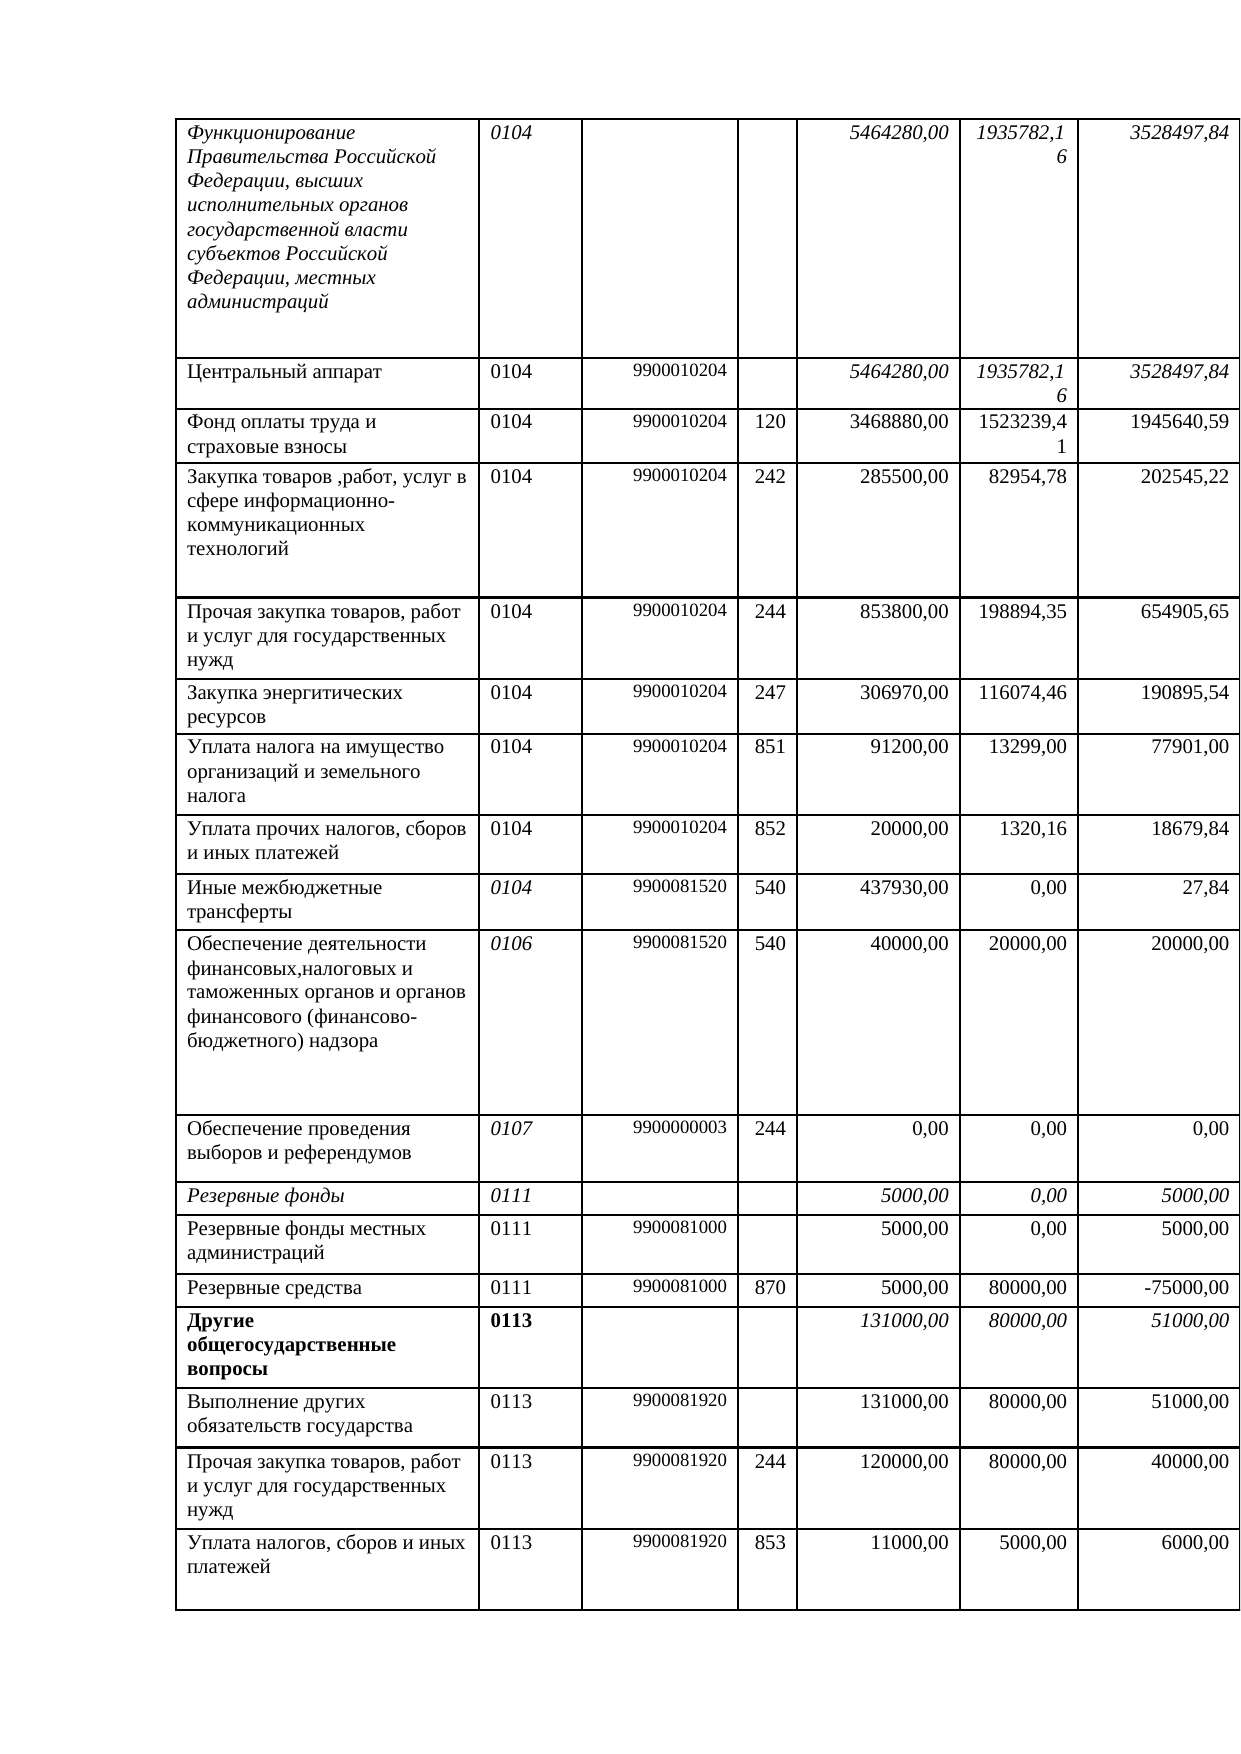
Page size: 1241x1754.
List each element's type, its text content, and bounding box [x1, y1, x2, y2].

table_cell 91200,00 [798, 735, 959, 814]
table_cell Закупка товаров ,работ, услуг в сфере информационно-коммуникационных технологий [177, 464, 478, 596]
table_cell 0113 [480, 1308, 581, 1387]
table_cell 1320,16 [961, 816, 1077, 873]
table_cell Обеспечение деятельности финансовых,налоговых и таможенных органов и органов финансового (финансово-бюджетного) надзора [177, 931, 478, 1114]
table_cell 5000,00 [1079, 1216, 1239, 1273]
table_cell Прочая закупка товаров, работ и услуг для государственных нужд [177, 599, 478, 678]
table_cell 0111 [480, 1216, 581, 1273]
table_cell 51000,00 [1079, 1389, 1239, 1446]
table_cell 0113 [480, 1449, 581, 1528]
table_cell 437930,00 [798, 875, 959, 929]
table_cell [739, 359, 796, 407]
table_cell 0,00 [961, 875, 1077, 929]
table_cell 0104 [480, 464, 581, 596]
table_cell [739, 1183, 796, 1214]
table_cell 5000,00 [798, 1275, 959, 1306]
table_cell 20000,00 [1079, 931, 1239, 1114]
table_cell 0113 [480, 1530, 581, 1609]
table_cell 540 [739, 875, 796, 929]
table_cell 852 [739, 816, 796, 873]
table_cell 198894,35 [961, 599, 1077, 678]
table_cell [739, 1308, 796, 1387]
table_cell [739, 1216, 796, 1273]
table_cell 244 [739, 599, 796, 678]
table_cell Фонд оплаты труда и страховые взносы [177, 410, 478, 462]
table_cell 247 [739, 680, 796, 732]
table_cell Закупка энергитических ресурсов [177, 680, 478, 732]
table_cell 5000,00 [798, 1183, 959, 1214]
table_cell 116074,46 [961, 680, 1077, 732]
table_cell 870 [739, 1275, 796, 1306]
table_cell 131000,00 [798, 1308, 959, 1387]
table_cell -75000,00 [1079, 1275, 1239, 1306]
table_cell 0,00 [1079, 1116, 1239, 1181]
table_cell 80000,00 [961, 1308, 1077, 1387]
table_cell 120 [739, 410, 796, 462]
table_cell 0,00 [798, 1116, 959, 1181]
table_cell 190895,54 [1079, 680, 1239, 732]
table_cell 244 [739, 1449, 796, 1528]
table_cell 1945640,59 [1079, 410, 1239, 462]
table_cell 0104 [480, 735, 581, 814]
table_cell Функционирование Правительства Российской Федерации, высших исполнительных органов государственной власти субъектов Российской Федерации, местных администраций [177, 120, 478, 357]
table_cell 82954,78 [961, 464, 1077, 596]
table_cell 9900010204 [583, 599, 737, 678]
table_cell 0104 [480, 599, 581, 678]
table_cell 853800,00 [798, 599, 959, 678]
table_cell 9900010204 [583, 680, 737, 732]
table_cell 0113 [480, 1389, 581, 1446]
table_cell 13299,00 [961, 735, 1077, 814]
table_cell 9900010204 [583, 410, 737, 462]
table_cell [739, 1389, 796, 1446]
table_cell [583, 120, 737, 357]
table_cell 3468880,00 [798, 410, 959, 462]
table_cell Уплата налога на имущество организаций и земельного налога [177, 735, 478, 814]
table_cell 18679,84 [1079, 816, 1239, 873]
table_cell 9900081520 [583, 875, 737, 929]
table_cell 3528497,84 [1079, 359, 1239, 407]
table_cell 9900010204 [583, 464, 737, 596]
table_cell 306970,00 [798, 680, 959, 732]
table_cell Центральный аппарат [177, 359, 478, 407]
table_cell 9900010204 [583, 735, 737, 814]
table_cell 9900081920 [583, 1389, 737, 1446]
table_cell Уплата налогов, сборов и иных платежей [177, 1530, 478, 1609]
table_cell Уплата прочих налогов, сборов и иных платежей [177, 816, 478, 873]
table_cell 851 [739, 735, 796, 814]
table_cell [583, 1308, 737, 1387]
table_cell 27,84 [1079, 875, 1239, 929]
table_cell 131000,00 [798, 1389, 959, 1446]
table_cell 120000,00 [798, 1449, 959, 1528]
table_cell 0111 [480, 1275, 581, 1306]
table_cell 9900010204 [583, 816, 737, 873]
table_cell Иные межбюджетные трансферты [177, 875, 478, 929]
table_cell [739, 120, 796, 357]
table_cell 5000,00 [798, 1216, 959, 1273]
table_cell 5464280,00 [798, 359, 959, 407]
table_cell 3528497,84 [1079, 120, 1239, 357]
table_cell 202545,22 [1079, 464, 1239, 596]
table_cell Выполнение других обязательств государства [177, 1389, 478, 1446]
table_cell 540 [739, 931, 796, 1114]
table_cell Прочая закупка товаров, работ и услуг для государственных нужд [177, 1449, 478, 1528]
table_cell 0104 [480, 410, 581, 462]
table_cell 0104 [480, 120, 581, 357]
table_cell 80000,00 [961, 1449, 1077, 1528]
table_cell Обеспечение проведения выборов и референдумов [177, 1116, 478, 1181]
table_cell Резервные средства [177, 1275, 478, 1306]
table_cell 1523239,41 [961, 410, 1077, 462]
table_cell 9900081920 [583, 1449, 737, 1528]
table_cell 0104 [480, 680, 581, 732]
table_cell 20000,00 [961, 931, 1077, 1114]
table_cell Другие общегосударственные вопросы [177, 1308, 478, 1387]
table_cell 242 [739, 464, 796, 596]
table_cell 1935782,16 [961, 359, 1077, 407]
table_cell 0111 [480, 1183, 581, 1214]
table_cell 5000,00 [1079, 1183, 1239, 1214]
table_cell Резервные фонды [177, 1183, 478, 1214]
table_cell 20000,00 [798, 816, 959, 873]
table_cell 5464280,00 [798, 120, 959, 357]
table_cell 77901,00 [1079, 735, 1239, 814]
table_cell 9900010204 [583, 359, 737, 407]
table_cell 6000,00 [1079, 1530, 1239, 1609]
table_cell Резервные фонды местных администраций [177, 1216, 478, 1273]
table_cell 0104 [480, 359, 581, 407]
table_cell 80000,00 [961, 1389, 1077, 1446]
table_cell 654905,65 [1079, 599, 1239, 678]
table_cell 285500,00 [798, 464, 959, 596]
table_cell 244 [739, 1116, 796, 1181]
table_cell 0104 [480, 875, 581, 929]
table_cell [583, 1183, 737, 1214]
table_cell 11000,00 [798, 1530, 959, 1609]
table_cell 9900081000 [583, 1275, 737, 1306]
table_cell 0106 [480, 931, 581, 1114]
table_cell 0,00 [961, 1216, 1077, 1273]
table_cell 9900081000 [583, 1216, 737, 1273]
table_cell 9900081520 [583, 931, 737, 1114]
table_cell 40000,00 [798, 931, 959, 1114]
table_cell 5000,00 [961, 1530, 1077, 1609]
table_cell 853 [739, 1530, 796, 1609]
table_cell 51000,00 [1079, 1308, 1239, 1387]
table_cell 0,00 [961, 1183, 1077, 1214]
table_cell 9900000003 [583, 1116, 737, 1181]
table_cell 0104 [480, 816, 581, 873]
table_cell 9900081920 [583, 1530, 737, 1609]
table_cell 0107 [480, 1116, 581, 1181]
table_cell 40000,00 [1079, 1449, 1239, 1528]
table_cell 1935782,16 [961, 120, 1077, 357]
table_cell 0,00 [961, 1116, 1077, 1181]
table_cell 80000,00 [961, 1275, 1077, 1306]
